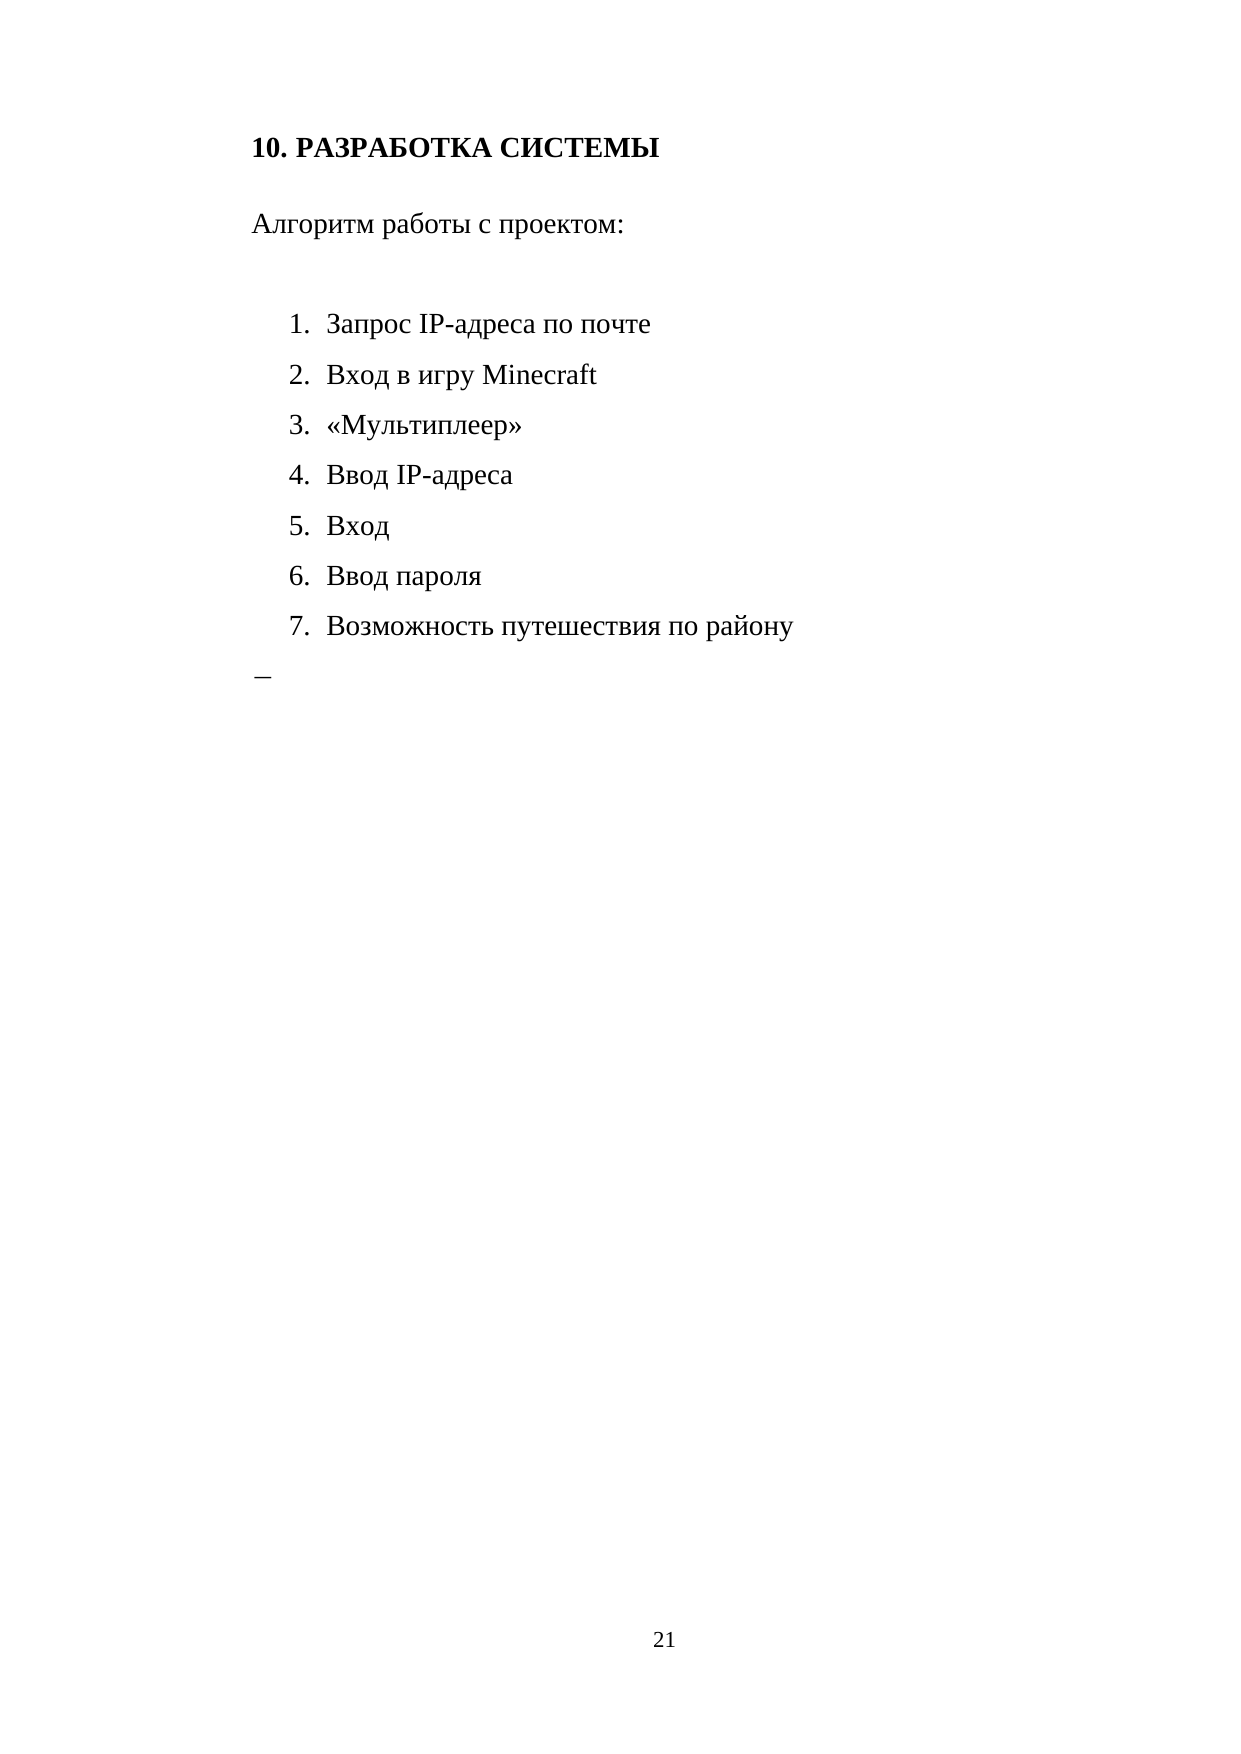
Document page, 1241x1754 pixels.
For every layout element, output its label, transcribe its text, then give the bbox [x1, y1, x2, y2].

list Ввод пароля [288, 558, 1152, 592]
list Возможность путешествия по району [288, 608, 1152, 642]
list Вход [288, 508, 1152, 541]
list Ввод IP-адреса [288, 457, 1152, 491]
text Алгоритм работы с проектом: [177, 206, 1152, 239]
list Запрос IP-адреса по почте [288, 307, 1152, 340]
list Вход в игру Minecraft [288, 357, 1152, 390]
list «Мультиплеер» [288, 407, 1152, 441]
text Разработка системы [251, 131, 1152, 164]
